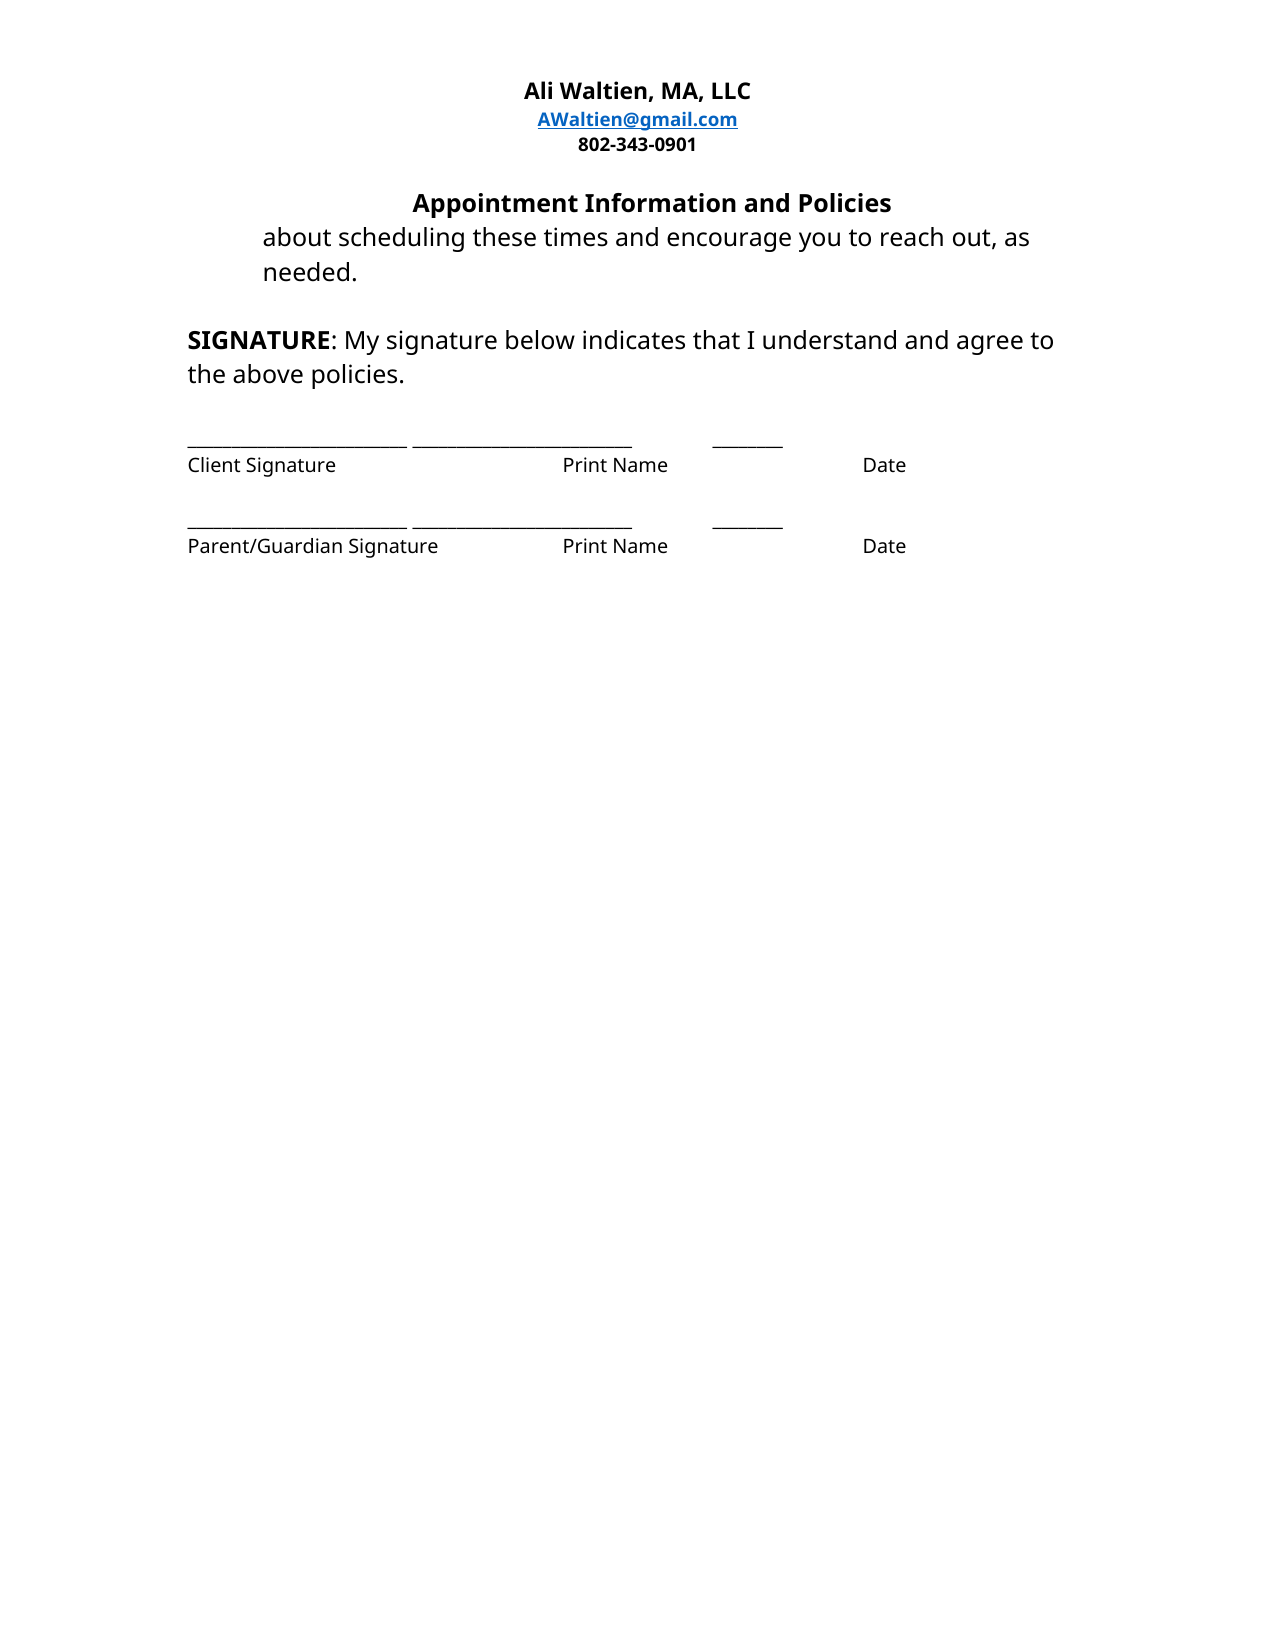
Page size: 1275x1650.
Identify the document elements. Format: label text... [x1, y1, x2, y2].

text Parent/Guardian Signature Print Name Date [187, 532, 1087, 559]
text _________________________ _________________________ ________ [187, 424, 1087, 451]
text SIGNATURE: My signature below indicates that I understand and agree to the above policies. [187, 322, 1087, 390]
text _________________________ _________________________ ________ [187, 505, 1087, 532]
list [225, 220, 1087, 288]
text Client Signature Print Name Date [187, 451, 1087, 478]
